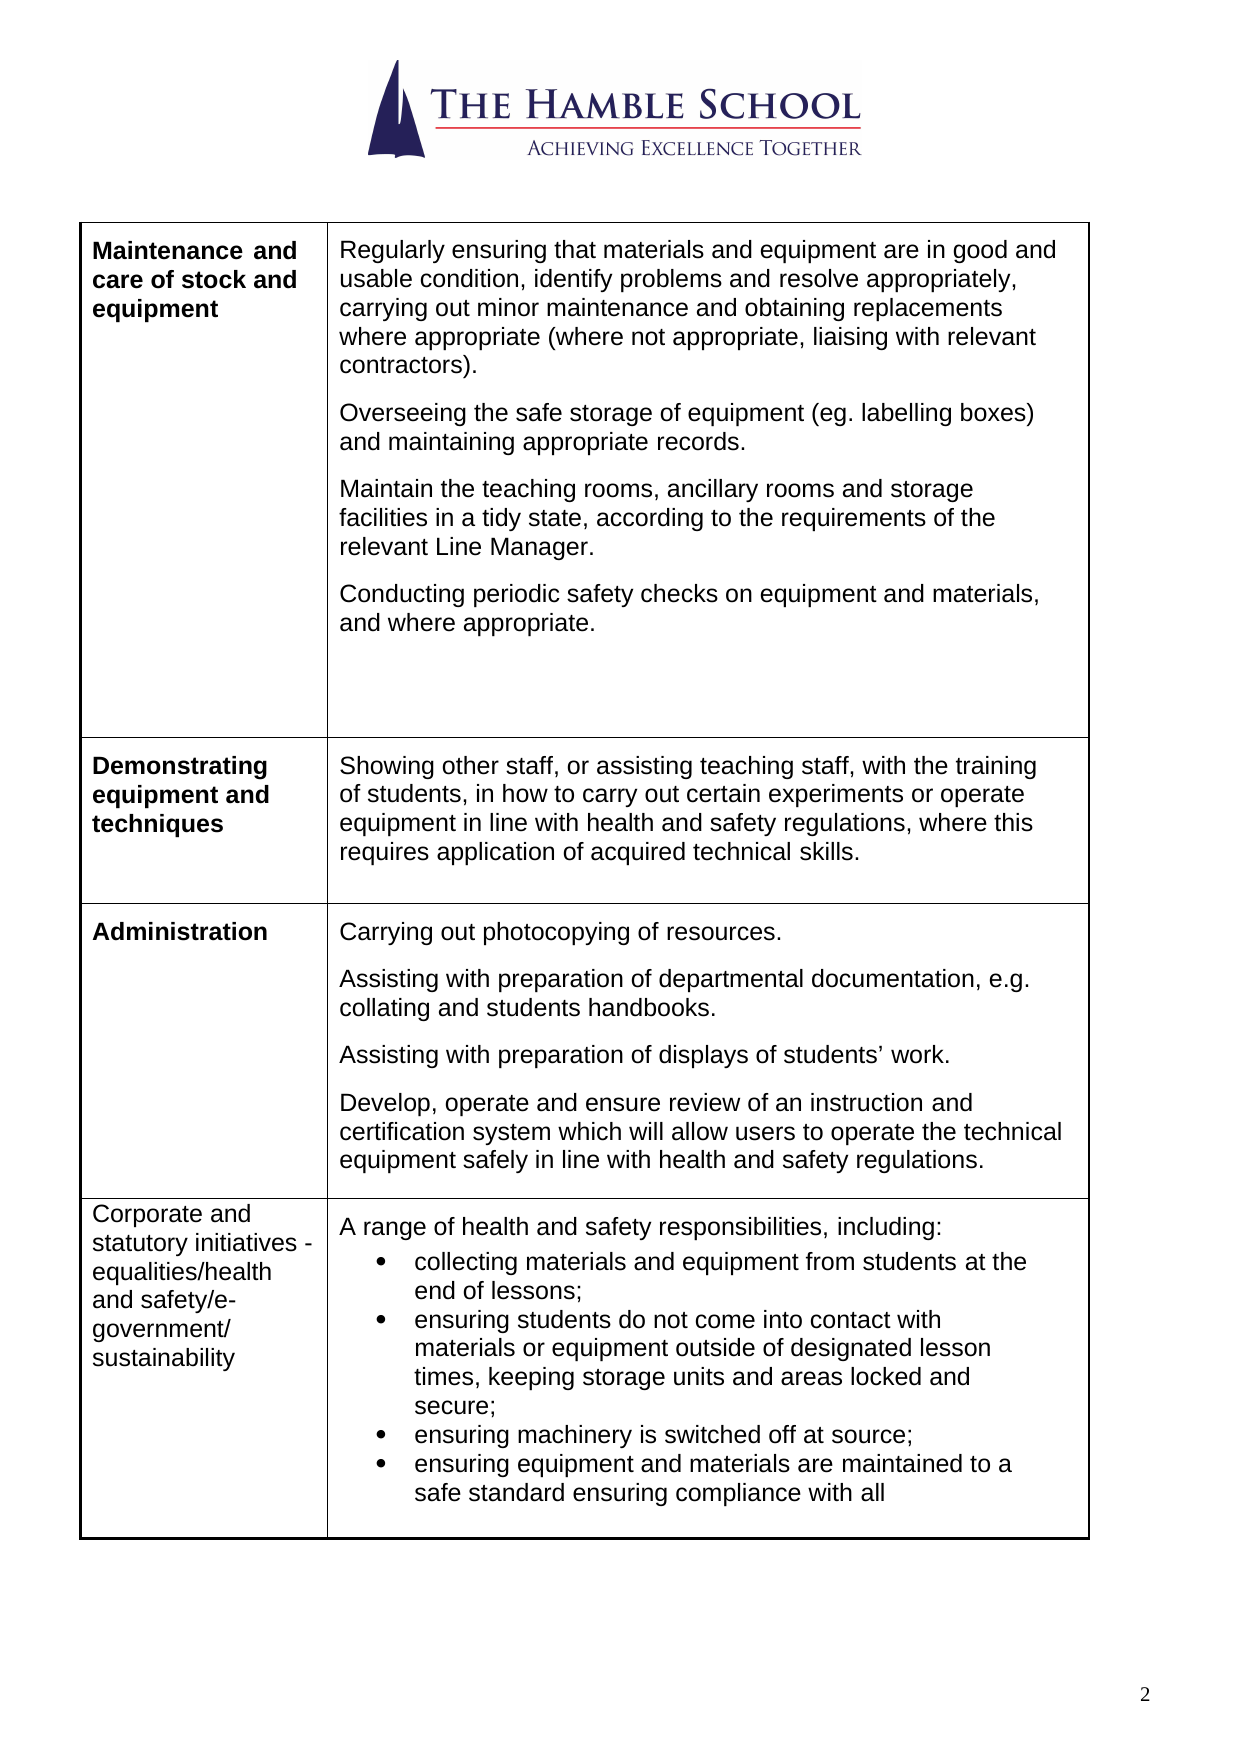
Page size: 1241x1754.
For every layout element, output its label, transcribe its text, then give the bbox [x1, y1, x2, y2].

table_cell Corporate and statutory initiatives - equalities/health and safety/e- government/ sustainability [82, 1199, 327, 1537]
table_cell Regularly ensuring that materials and equipment are in good and usable condition, identify problems and resolve appropriately, carrying out minor maintenance and obtaining replacements where appropriate (where not appropriate, liaising with relevant contractors). Overseeing the safe storage of equipment (eg. labelling boxes) and maintaining appropriate records. Maintain the teaching rooms, ancillary rooms and storage facilities in a tidy state, according to the requirements of the relevant Line Manager. Conducting periodic safety checks on equipment and materials, and where appropriate. [328, 223, 1088, 737]
table_cell Administration [82, 904, 327, 1198]
table_cell A range of health and safety responsibilities, including: collecting materials and equipment from students at the end of lessons; ensuring students do not come into contact with materials or equipment outside of designated lesson times, keeping storage units and areas locked and secure; ensuring machinery is switched off at source; ensuring equipment and materials are maintained to a safe standard ensuring compliance with all [328, 1199, 1088, 1537]
picture [368, 60, 862, 160]
table_cell Showing other staff, or assisting teaching staff, with the training of students, in how to carry out certain experiments or operate equipment in line with health and safety regulations, where this requires application of acquired technical skills. [328, 738, 1088, 902]
table_cell Maintenance and care of stock and equipment [82, 223, 327, 737]
table_cell Carrying out photocopying of resources. Assisting with preparation of departmental documentation, e.g. collating and students handbooks. Assisting with preparation of displays of students’ work. Develop, operate and ensure review of an instruction and certification system which will allow users to operate the technical equipment safely in line with health and safety regulations. [328, 904, 1088, 1198]
table_cell Demonstrating equipment and techniques [82, 738, 327, 902]
